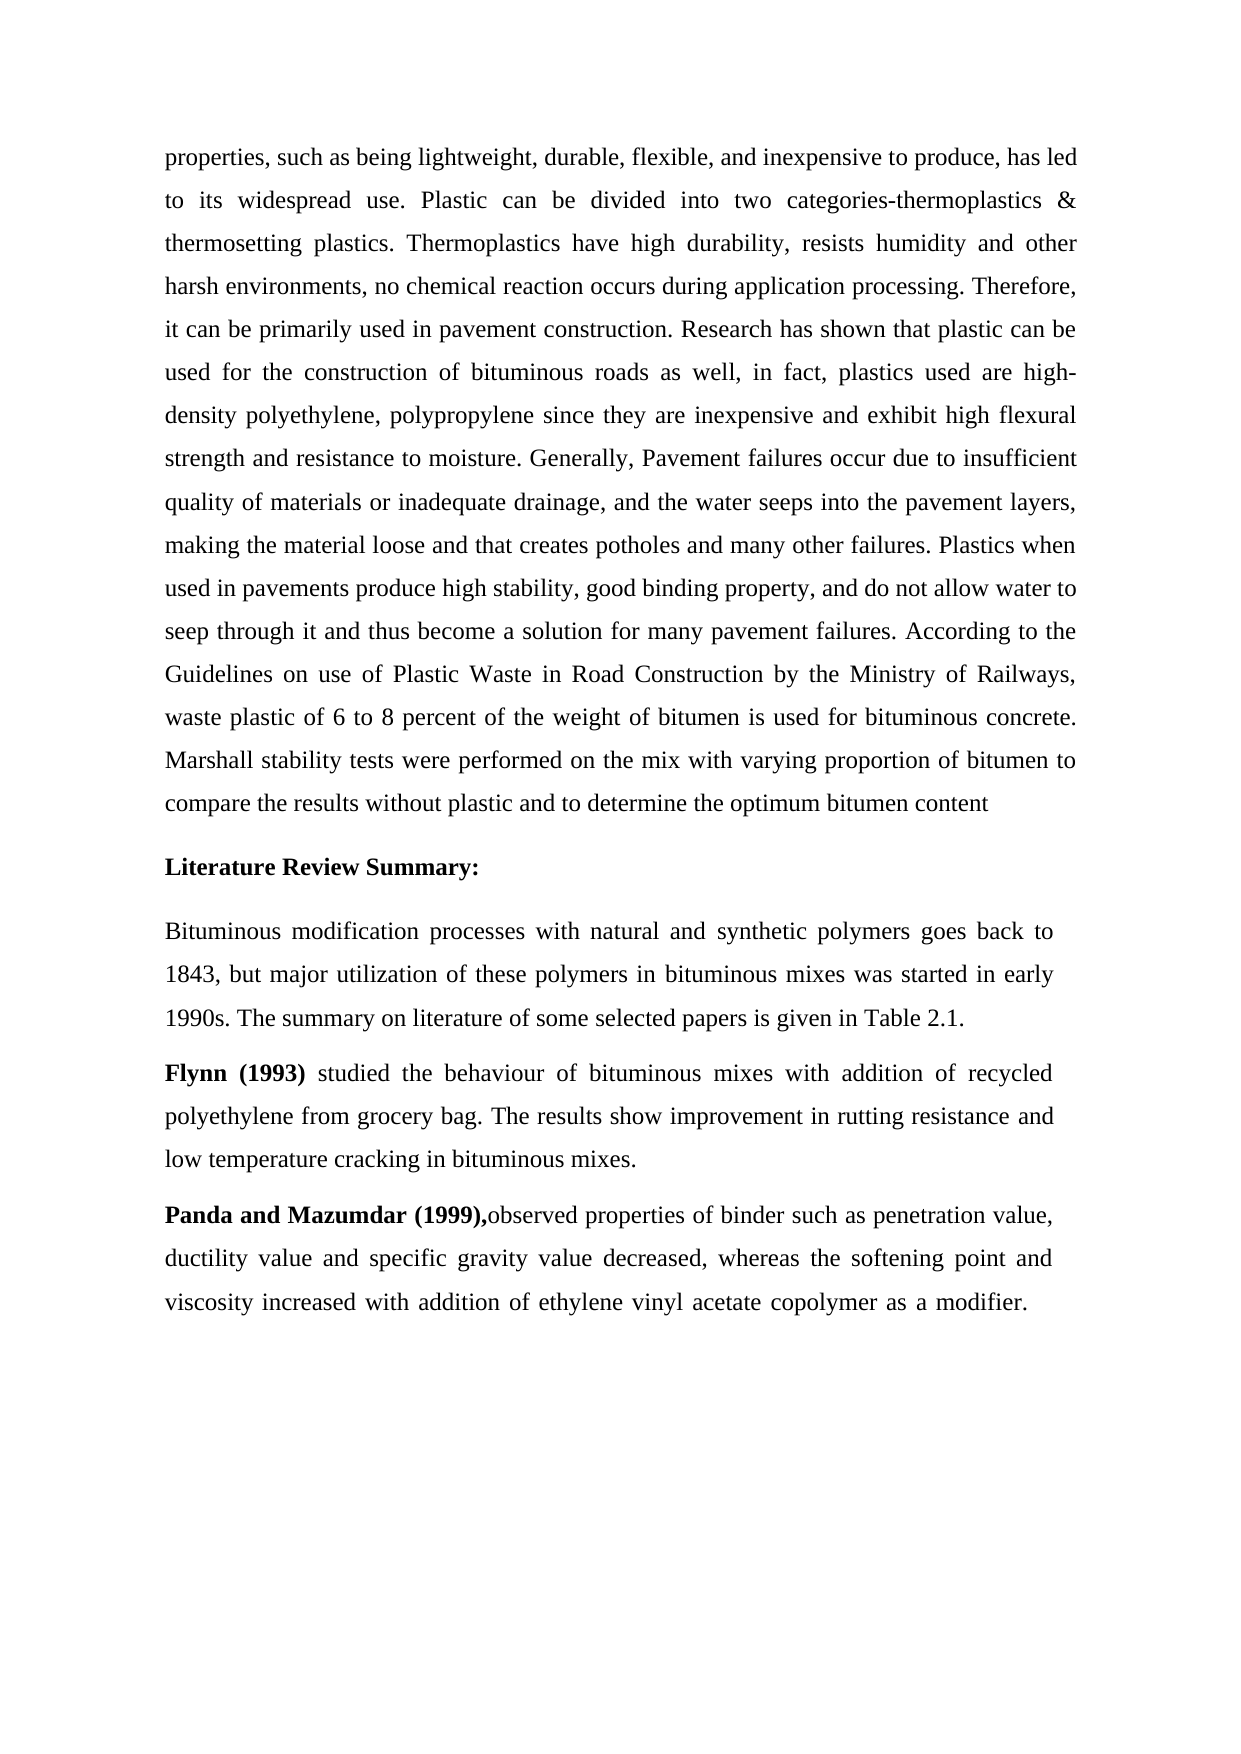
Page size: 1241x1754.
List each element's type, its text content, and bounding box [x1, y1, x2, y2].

text Panda and Mazumdar (1999),observed properties of binder such as penetration value, ductility value and specific gravity value decreased, whereas the softening point and viscosity increased with addition of ethylene vinyl acetate copolymer as a modifier. [164, 1200, 1054, 1315]
text Bituminous modification processes with natural and synthetic polymers goes back to 1843, but major utilization of these polymers in bituminous mixes was started in early 1990s. The summary on literature of some selected papers is given in Table 2.1. [164, 916, 1054, 1031]
text Flynn (1993) studied the behaviour of bituminous mixes with addition of recycled polyethylene from grocery bag. The results show improvement in rutting resistance and low temperature cracking in bituminous mixes. [164, 1058, 1054, 1173]
text Literature Review Summary: [164, 852, 1078, 881]
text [164, 142, 1078, 817]
